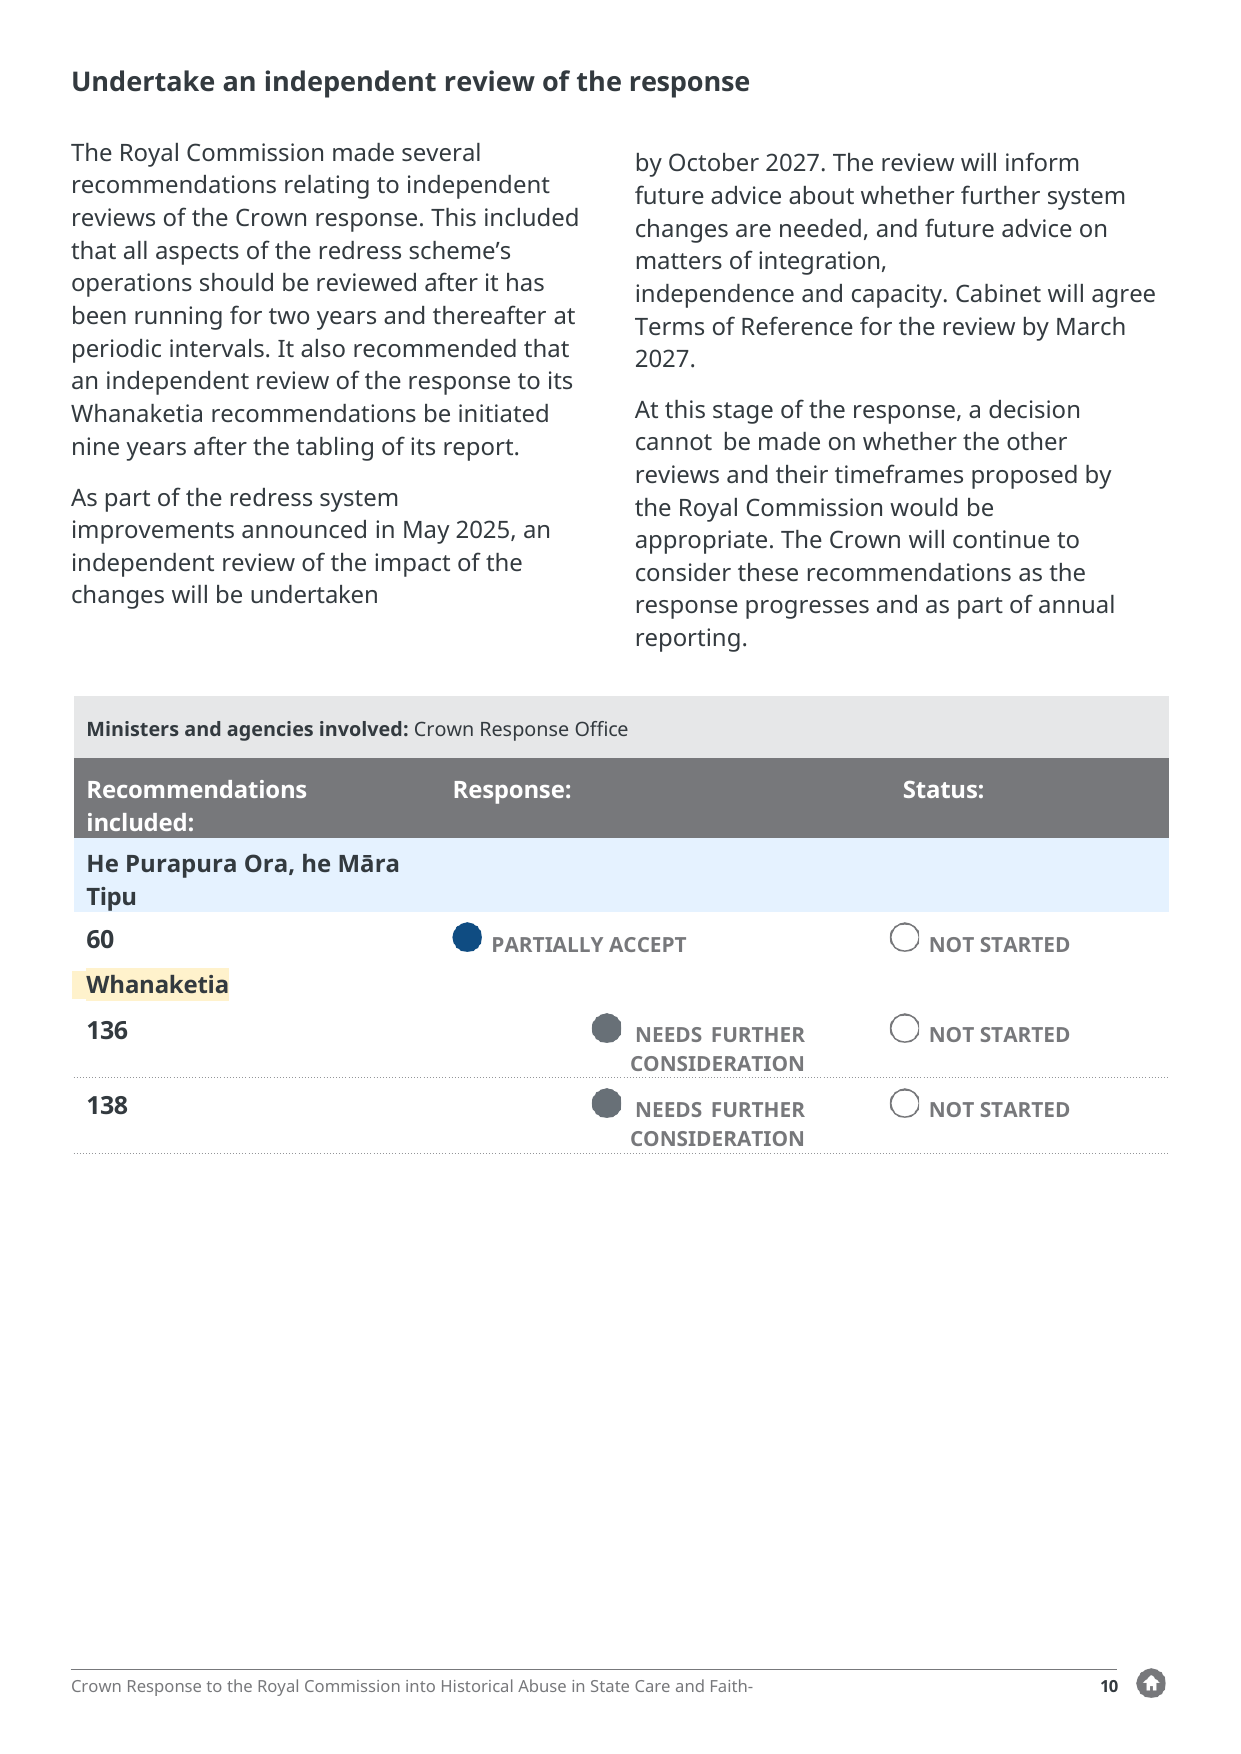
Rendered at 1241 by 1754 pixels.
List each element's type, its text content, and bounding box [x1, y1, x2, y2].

picture [591, 1013, 622, 1043]
table_cell 136 [74, 1006, 416, 1077]
picture [452, 922, 482, 952]
text As part of the redress system improvements announced in May 2025, an independent review of the impact of the changes will be undertaken [71, 480, 559, 611]
table_cell NEEDS FURTHER CONSIDERATION [416, 1077, 854, 1152]
table_cell NOT STARTED [854, 912, 1169, 961]
text independence and capacity. Cabinet will agree Terms of Reference for the review by March 2027. [634, 277, 1179, 375]
table_cell NOT STARTED [854, 1006, 1169, 1077]
table_cell Whanaketia [74, 961, 1169, 1006]
table_cell Status: [854, 758, 1169, 838]
table_cell Response: [416, 758, 854, 838]
subtitle Undertake an independent review of the response [71, 63, 1226, 99]
table_cell NOT STARTED [854, 1077, 1169, 1152]
table_cell [854, 838, 1169, 912]
text Whanaketia recommendations be initiated nine years after the tabling of its report. [71, 397, 602, 462]
table_cell Recommendations included: [74, 758, 416, 838]
text At this stage of the response, a decision cannot be made on whether the other reviews and their timeframes proposed by the Royal Commission would be appropriate. The Crown will continue to consider these recommendations as the response progresses and as part of annual reporting. [634, 392, 1129, 653]
table_cell 138 [74, 1077, 416, 1152]
text by October 2027. The review will inform future advice about whether further system changes are needed, and future advice on matters of integration, [634, 146, 1154, 277]
table_cell [416, 838, 854, 912]
picture [591, 1088, 622, 1118]
table_header Ministers and agencies involved: Crown Response Office [74, 696, 1169, 758]
picture [889, 1013, 920, 1043]
picture [889, 922, 920, 952]
table_cell He Purapura Ora, he Māra Tipu [74, 838, 416, 912]
table_cell 60 [74, 912, 416, 961]
table_cell NEEDS FURTHER CONSIDERATION [416, 1006, 854, 1077]
text The Royal Commission made several recommendations relating to independent reviews of the Crown response. This included that all aspects of the redress scheme’s operations should be reviewed after it has been running for two years and thereafter at periodic intervals. It also recommended that an independent review of the response to its [71, 136, 596, 397]
picture [889, 1088, 920, 1118]
table_cell PARTIALLY ACCEPT [416, 912, 854, 961]
picture [1136, 1668, 1166, 1698]
